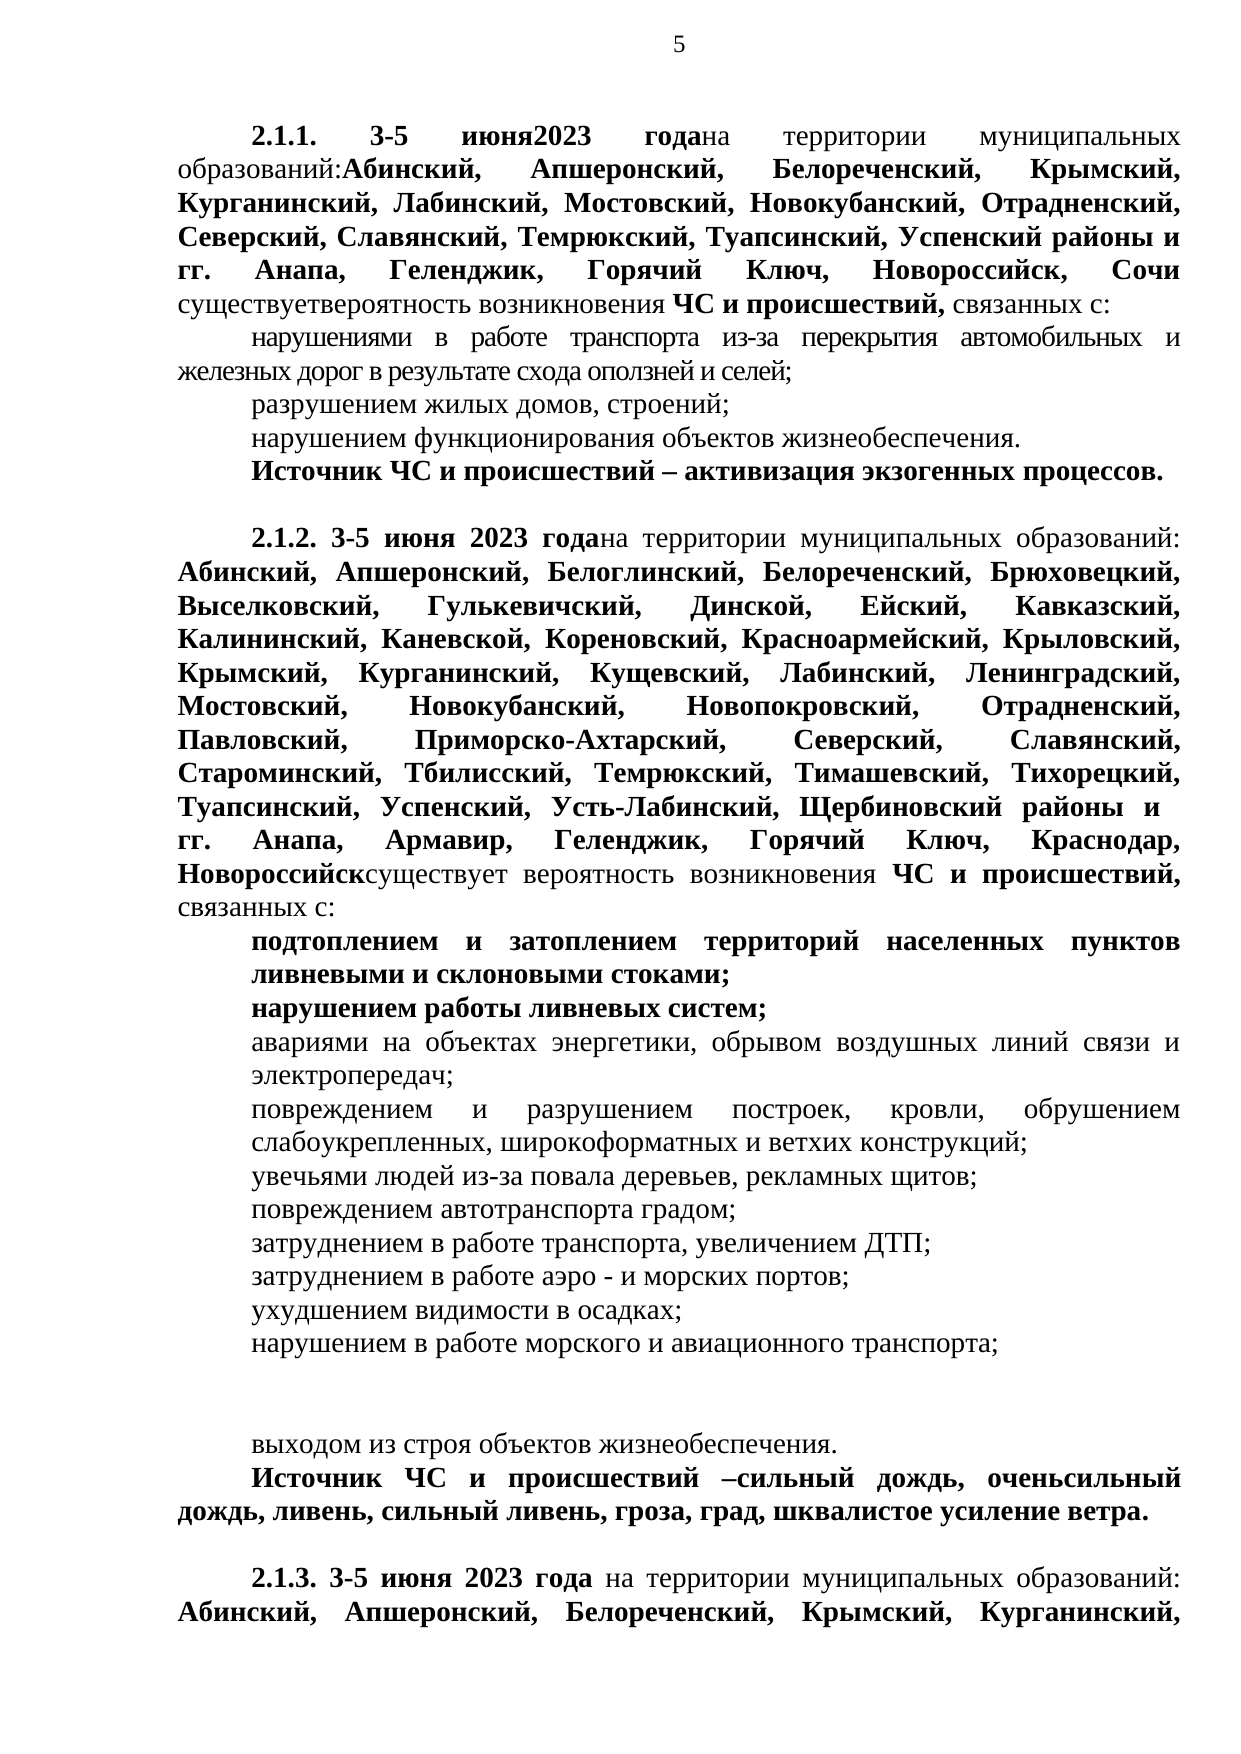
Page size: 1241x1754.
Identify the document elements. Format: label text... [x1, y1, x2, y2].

text подтоплением и затоплением территорий населенных пунктов ливневыми и склоновыми стоками; [251, 923, 1181, 990]
text ухудшением видимости в осадках; [177, 1292, 1181, 1326]
text затруднением в работе транспорта, увеличением ДТП; [177, 1225, 1181, 1258]
text повреждением автотранспорта градом; [177, 1191, 1181, 1225]
text повреждением и разрушением построек, кровли, обрушением слабоукрепленных, широкоформатных и ветхих конструкций; [251, 1091, 1181, 1158]
text увечьями людей из-за повала деревьев, рекламных щитов; [177, 1158, 1181, 1191]
text Источник ЧС и происшествий –сильный дождь, оченьсильный дождь, ливень, сильный ливень, гроза, град, шквалистое усиление ветра. [177, 1460, 1181, 1527]
text авариями на объектах энергетики, обрывом воздушных линий связи и электропередач; [251, 1024, 1181, 1091]
text выходом из строя объектов жизнеобеспечения. [177, 1426, 1181, 1460]
text Источник ЧС и происшествий – активизация экзогенных процессов. [177, 453, 1181, 487]
text 2.1.1. 3-5 июня2023 годана территории муниципальных образований:Абинский, Апшеронский, Белореченский, Крымский, Курганинский, Лабинский, Мостовский, Новокубанский, Отрадненский, Северский, Славянский, Темрюкский, Туапсинский, Успенский районы и гг. Анапа, Геленджик, Горячий Ключ, Новороссийск, Сочи существуетвероятность возникновения ЧС и происшествий, связанных с: [177, 118, 1181, 319]
text нарушением функционирования объектов жизнеобеспечения. [177, 420, 1181, 453]
text нарушением работы ливневых систем; [251, 990, 1181, 1024]
text 2.1.2. 3-5 июня 2023 годана территории муниципальных образований: Абинский, Апшеронский, Белоглинский, Белореченский, Брюховецкий, Выселковский, Гулькевичский, Динской, Ейский, Кавказский, Калининский, Каневской, Кореновский, Красноармейский, Крыловский, Крымский, Курганинский, Кущевский, Лабинский, Ленинградский, Мостовский, Новокубанский, Новопокровский, Отрадненский, Павловский, Приморско-Ахтарский, Северский, Славянский, Староминский, Тбилисский, Темрюкский, Тимашевский, Тихорецкий, Туапсинский, Успенский, Усть-Лабинский, Щербиновский районы и гг. Анапа, Армавир, Геленджик, Горячий Ключ, Краснодар, Новороссийсксуществует вероятность возникновения ЧС и происшествий, связанных с: [177, 521, 1181, 923]
text нарушениями в работе транспорта из-за перекрытия автомобильных и железных дорог в результате схода оползней и селей; [177, 319, 1181, 386]
text нарушением в работе морского и авиационного транспорта; [177, 1326, 1181, 1359]
text разрушением жилых домов, строений; [177, 386, 1181, 420]
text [177, 1560, 1181, 1627]
text затруднением в работе аэро - и морских портов; [177, 1258, 1181, 1292]
